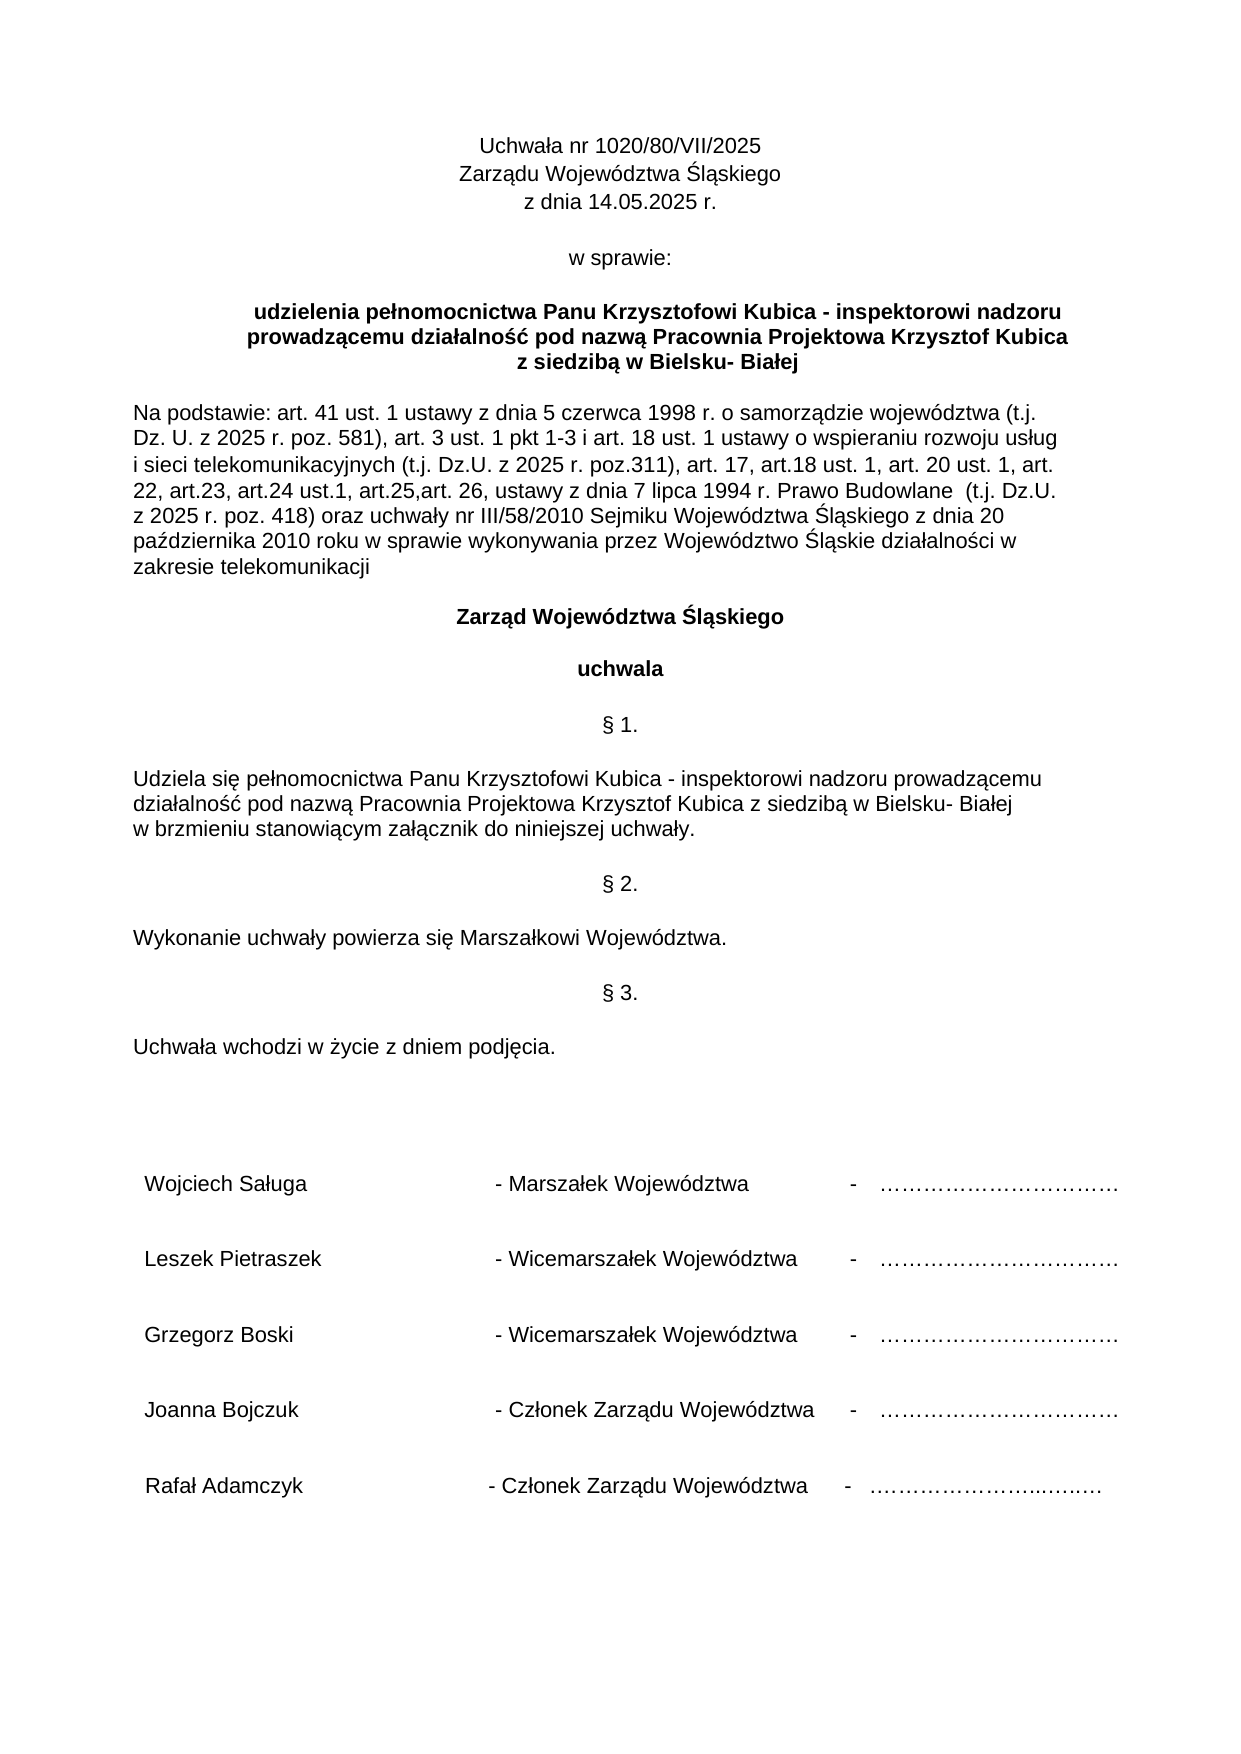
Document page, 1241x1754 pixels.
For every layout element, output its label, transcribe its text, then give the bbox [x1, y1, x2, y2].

text § 3. [133, 978, 1107, 1006]
table_cell …………………………… [868, 1322, 1133, 1397]
text Udziela się pełnomocnictwa Panu Krzysztofowi Kubica - inspektorowi nadzoru prowadzącemu działalność pod nazwą Pracownia Projektowa Krzysztof Kubica z siedzibą w Bielsku- Białej [133, 766, 1107, 816]
text Uchwała wchodzi w życie z dniem podjęcia. [133, 1034, 1107, 1059]
table_cell - [838, 1397, 868, 1473]
table_cell Grzegorz Boski [133, 1322, 484, 1397]
text w brzmieniu stanowiącym załącznik do niniejszej uchwały. [133, 816, 1107, 841]
text Wykonanie uchwały powierza się Marszałkowi Województwa. [133, 925, 1107, 950]
table_header - [838, 1171, 868, 1246]
text § 2. [133, 869, 1107, 897]
table_cell Joanna Bojczuk [133, 1397, 484, 1473]
table_cell …………………………… [868, 1246, 1133, 1322]
table_cell - [838, 1246, 868, 1322]
table_header - Marszałek Województwa [484, 1171, 838, 1246]
text Zarząd Województwa Śląskiego [133, 604, 1107, 629]
text Uchwała nr 1020/80/VII/2025 [133, 131, 1107, 159]
table_cell - Wicemarszałek Województwa [484, 1322, 838, 1397]
text Zarządu Województwa Śląskiego [133, 159, 1107, 187]
table_cell Leszek Pietraszek [133, 1246, 484, 1322]
text uchwala [133, 654, 1107, 682]
text z dnia 14.05.2025 r. [133, 187, 1107, 215]
text Na podstawie: art. 41 ust. 1 ustawy z dnia 5 czerwca 1998 r. o samorządzie województwa (t.j. Dz. U. z 2025 r. poz. 581), art. 3 ust. 1 pkt 1-3 i art. 18 ust. 1 ustawy o wspieraniu rozwoju usług i sieci telekomunikacyjnych (t.j. Dz.U. z 2025 r. poz.311), art. 17, art.18 ust. 1, art. 20 ust. 1, art. 22, art.23, art.24 ust.1, art.25,art. 26, ustawy z dnia 7 lipca 1994 r. Prawo Budowlane (t.j. Dz.U. z 2025 r. poz. 418) oraz uchwały nr III/58/2010 Sejmiku Województwa Śląskiego z dnia 20 października 2010 roku w sprawie wykonywania przez Województwo Śląskie działalności w zakresie telekomunikacji [133, 399, 1059, 579]
table_cell - Wicemarszałek Województwa [484, 1246, 838, 1322]
table_header Wojciech Saługa [133, 1171, 484, 1246]
table_cell - [838, 1322, 868, 1397]
text w sprawie: [133, 243, 1107, 271]
table_cell - Członek Zarządu Województwa [484, 1397, 838, 1473]
table_cell …………………………… [868, 1397, 1133, 1473]
list udzielenia pełnomocnictwa Panu Krzysztofowi Kubica - inspektorowi nadzoru prowadzącemu działalność pod nazwą Pracownia Projektowa Krzysztof Kubica [208, 299, 1107, 349]
text § 1. [133, 710, 1107, 738]
text Rafał Adamczyk - Członek Zarządu Województwa - .…………………...…..… [133, 1473, 1107, 1498]
list z siedzibą w Bielsku- Białej [208, 349, 1107, 374]
table_header …………………………… [868, 1171, 1133, 1246]
